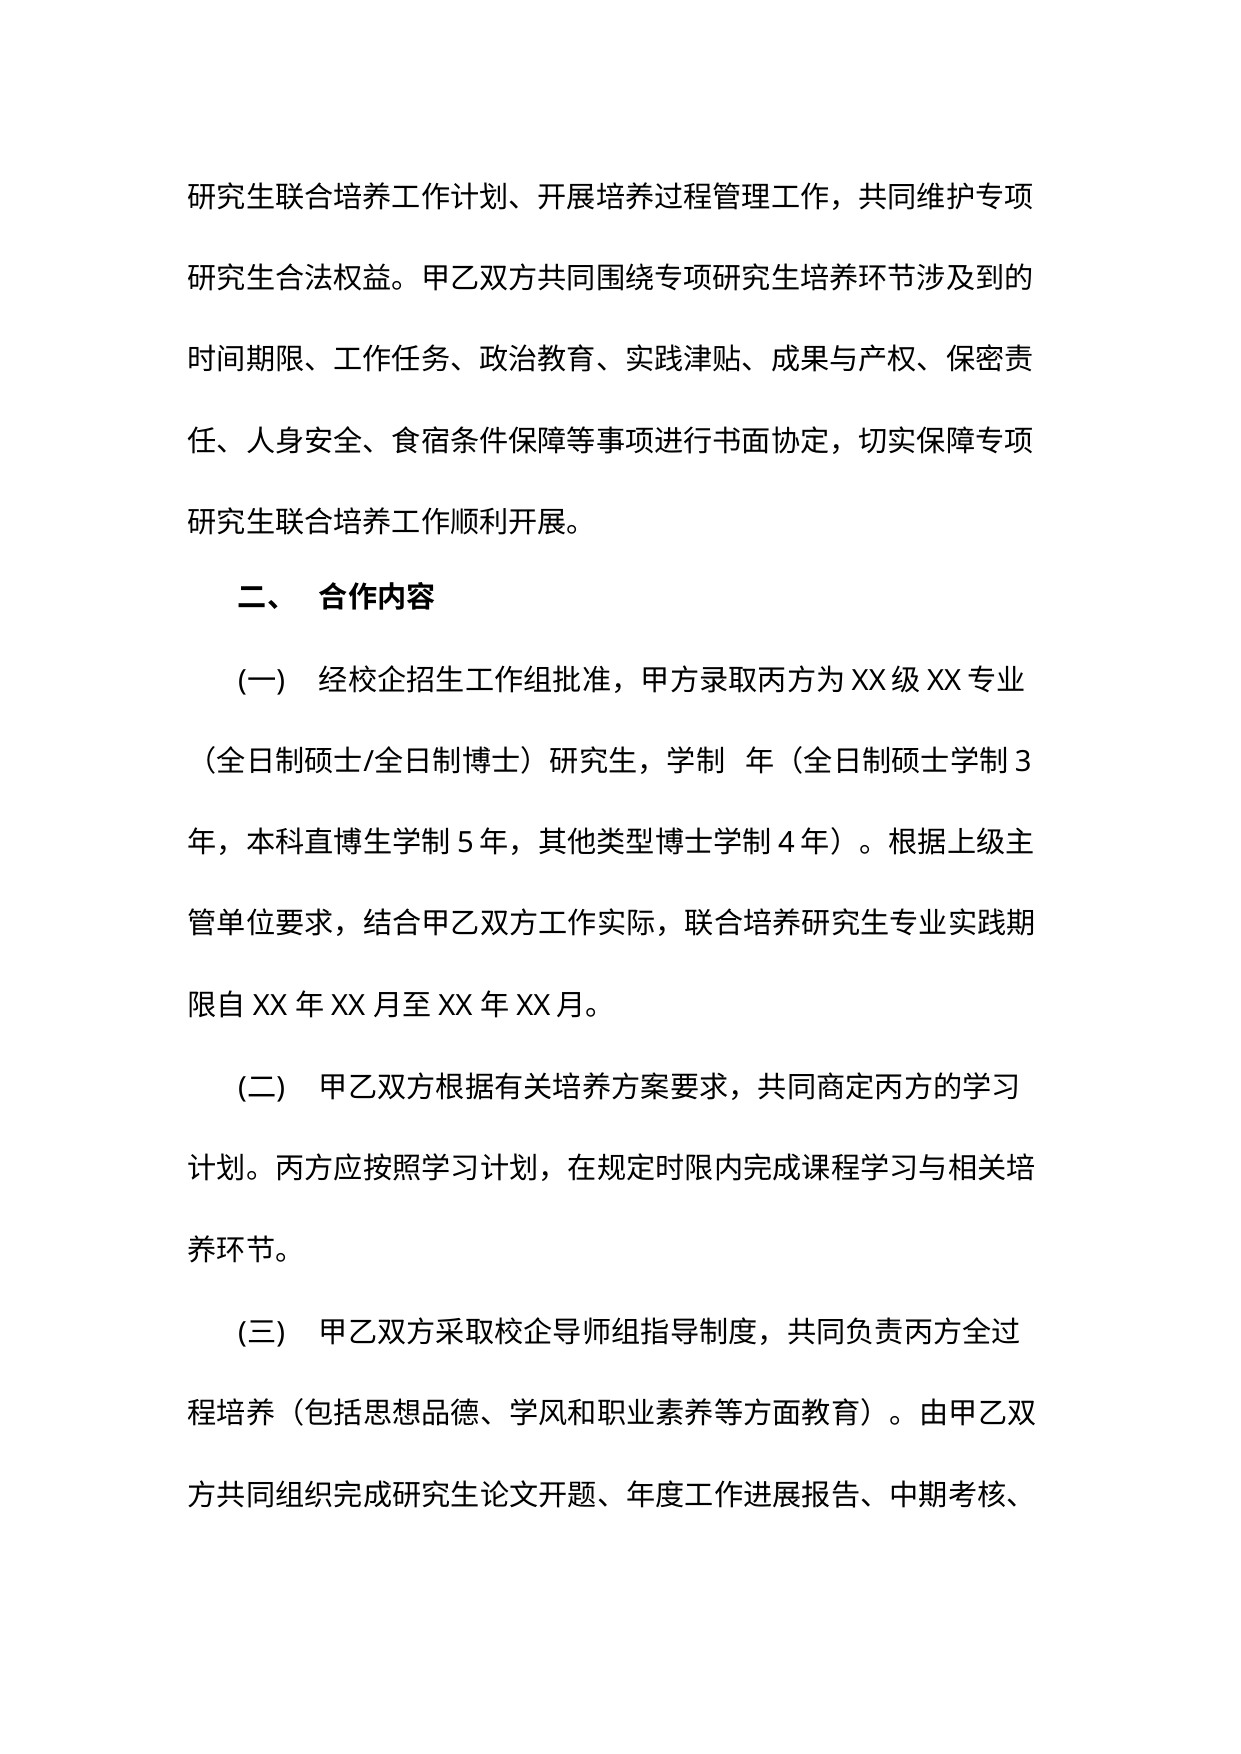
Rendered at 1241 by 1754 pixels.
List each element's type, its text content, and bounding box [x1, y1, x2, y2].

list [187, 1297, 1041, 1525]
list 经校企招生工作组批准，甲方录取丙方为XX级XX专业（全日制硕士/全日制博士）研究生，学制 年（全日制硕士学制3年，本科直博生学制5年，其他类型博士学制4年）。根据上级主管单位要求，结合甲乙双方工作实际，联合培养研究生专业实践期限自 XX 年 XX 月至 XX 年 XX月。 [187, 645, 1041, 1035]
list 甲乙双方根据有关培养方案要求，共同商定丙方的学习计划。丙方应按照学习计划，在规定时限内完成课程学习与相关培养环节。 [187, 1052, 1041, 1280]
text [187, 162, 1041, 552]
subtitle 合作内容 [238, 562, 1053, 627]
